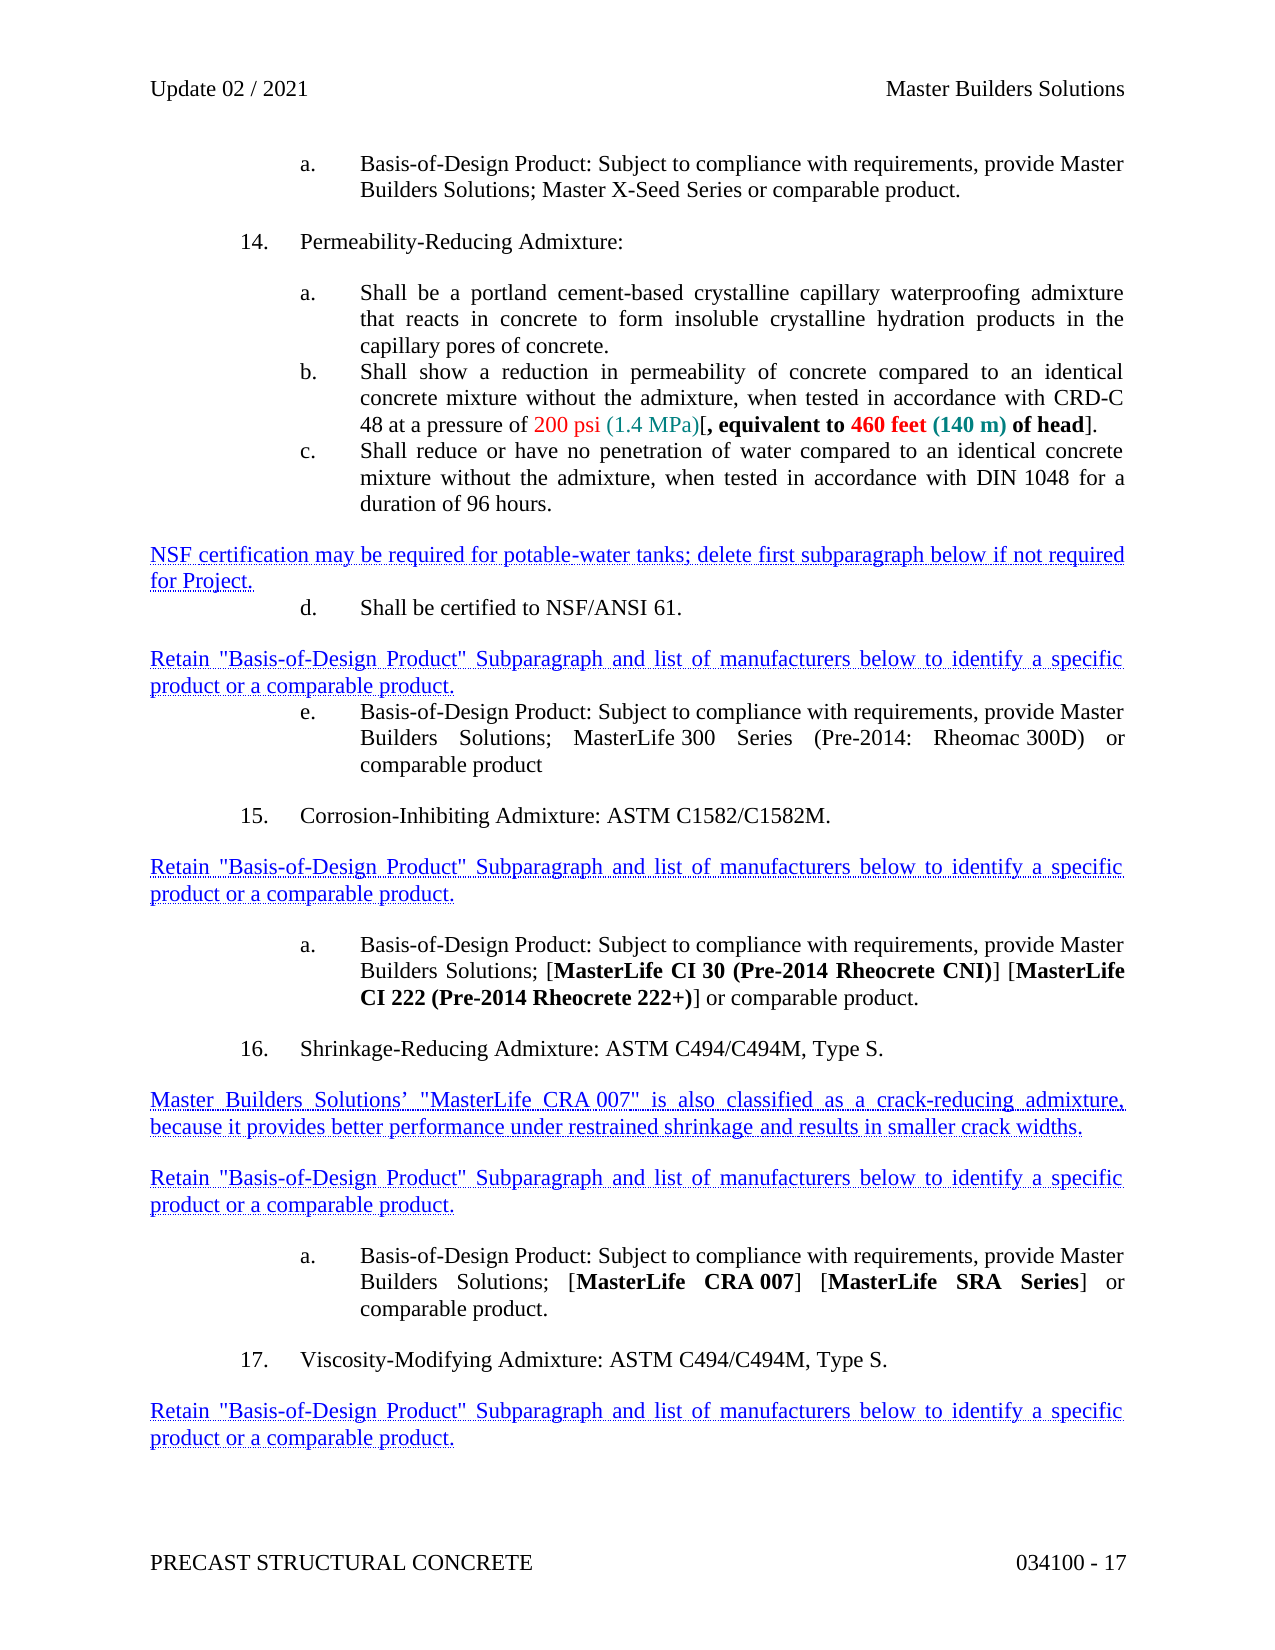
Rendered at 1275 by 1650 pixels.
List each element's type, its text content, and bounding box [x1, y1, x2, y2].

text Retain "Basis-of-Design Product" Subparagraph and list of manufacturers below to identify a specific product or a comparable product. [150, 1164, 1125, 1217]
text Retain "Basis-of-Design Product" Subparagraph and list of manufacturers below to identify a specific product or a comparable product. [150, 645, 1125, 698]
text Master Builders Solutions’ "MasterLife CRA 007" is also classified as a crack-reducing admixture, because it provides better performance under restrained shrinkage and results in smaller crack widths. [150, 1087, 1125, 1139]
text Basis-of-Design Product: Subject to compliance with requirements, provide Master Builders Solutions; [MasterLife CI 30 (Pre-2014 Rheocrete CNI)] [MasterLife CI 222 (Pre-2014 Rheocrete 222+)] or comparable product. [300, 931, 1125, 1010]
text Shall be a portland cement-based crystalline capillary waterproofing admixture that reacts in concrete to form insoluble crystalline hydration products in the capillary pores of concrete. [300, 279, 1125, 358]
text Basis-of-Design Product: Subject to compliance with requirements, provide Master Builders Solutions; [MasterLife CRA 007] [MasterLife SRA Series] or comparable product. [300, 1242, 1125, 1321]
text Corrosion-Inhibiting Admixture: ASTM C1582/C1582M. [240, 802, 1125, 828]
text Basis-of-Design Product: Subject to compliance with requirements, provide Master Builders Solutions; MasterLife 300 Series (Pre-2014: Rheomac 300D) or comparable product [300, 698, 1125, 777]
text Basis-of-Design Product: Subject to compliance with requirements, provide Master Builders Solutions; Master X-Seed Series or comparable product. [300, 150, 1125, 203]
text Shrinkage-Reducing Admixture: ASTM C494/C494M, Type S. [240, 1035, 1125, 1062]
text Retain "Basis-of-Design Product" Subparagraph and list of manufacturers below to identify a specific product or a comparable product. [150, 1397, 1125, 1450]
text Shall show a reduction in permeability of concrete compared to an identical concrete mixture without the admixture, when tested in accordance with CRD-C 48 at a pressure of 200 psi (1.4 MPa)[, equivalent to 460 feet (140 m) of head]. [300, 358, 1125, 437]
text Retain "Basis-of-Design Product" Subparagraph and list of manufacturers below to identify a specific product or a comparable product. [150, 853, 1125, 906]
text Permeability-Reducing Admixture: [240, 228, 1125, 254]
text NSF certification may be required for potable-water tanks; delete first subparagraph below if not required for Project. [150, 541, 1125, 594]
text Viscosity-Modifying Admixture: ASTM C494/C494M, Type S. [240, 1346, 1125, 1372]
text Shall reduce or have no penetration of water compared to an identical concrete mixture without the admixture, when tested in accordance with DIN 1048 for a duration of 96 hours. [300, 437, 1125, 516]
text Shall be certified to NSF/ANSI 61. [300, 594, 1125, 620]
